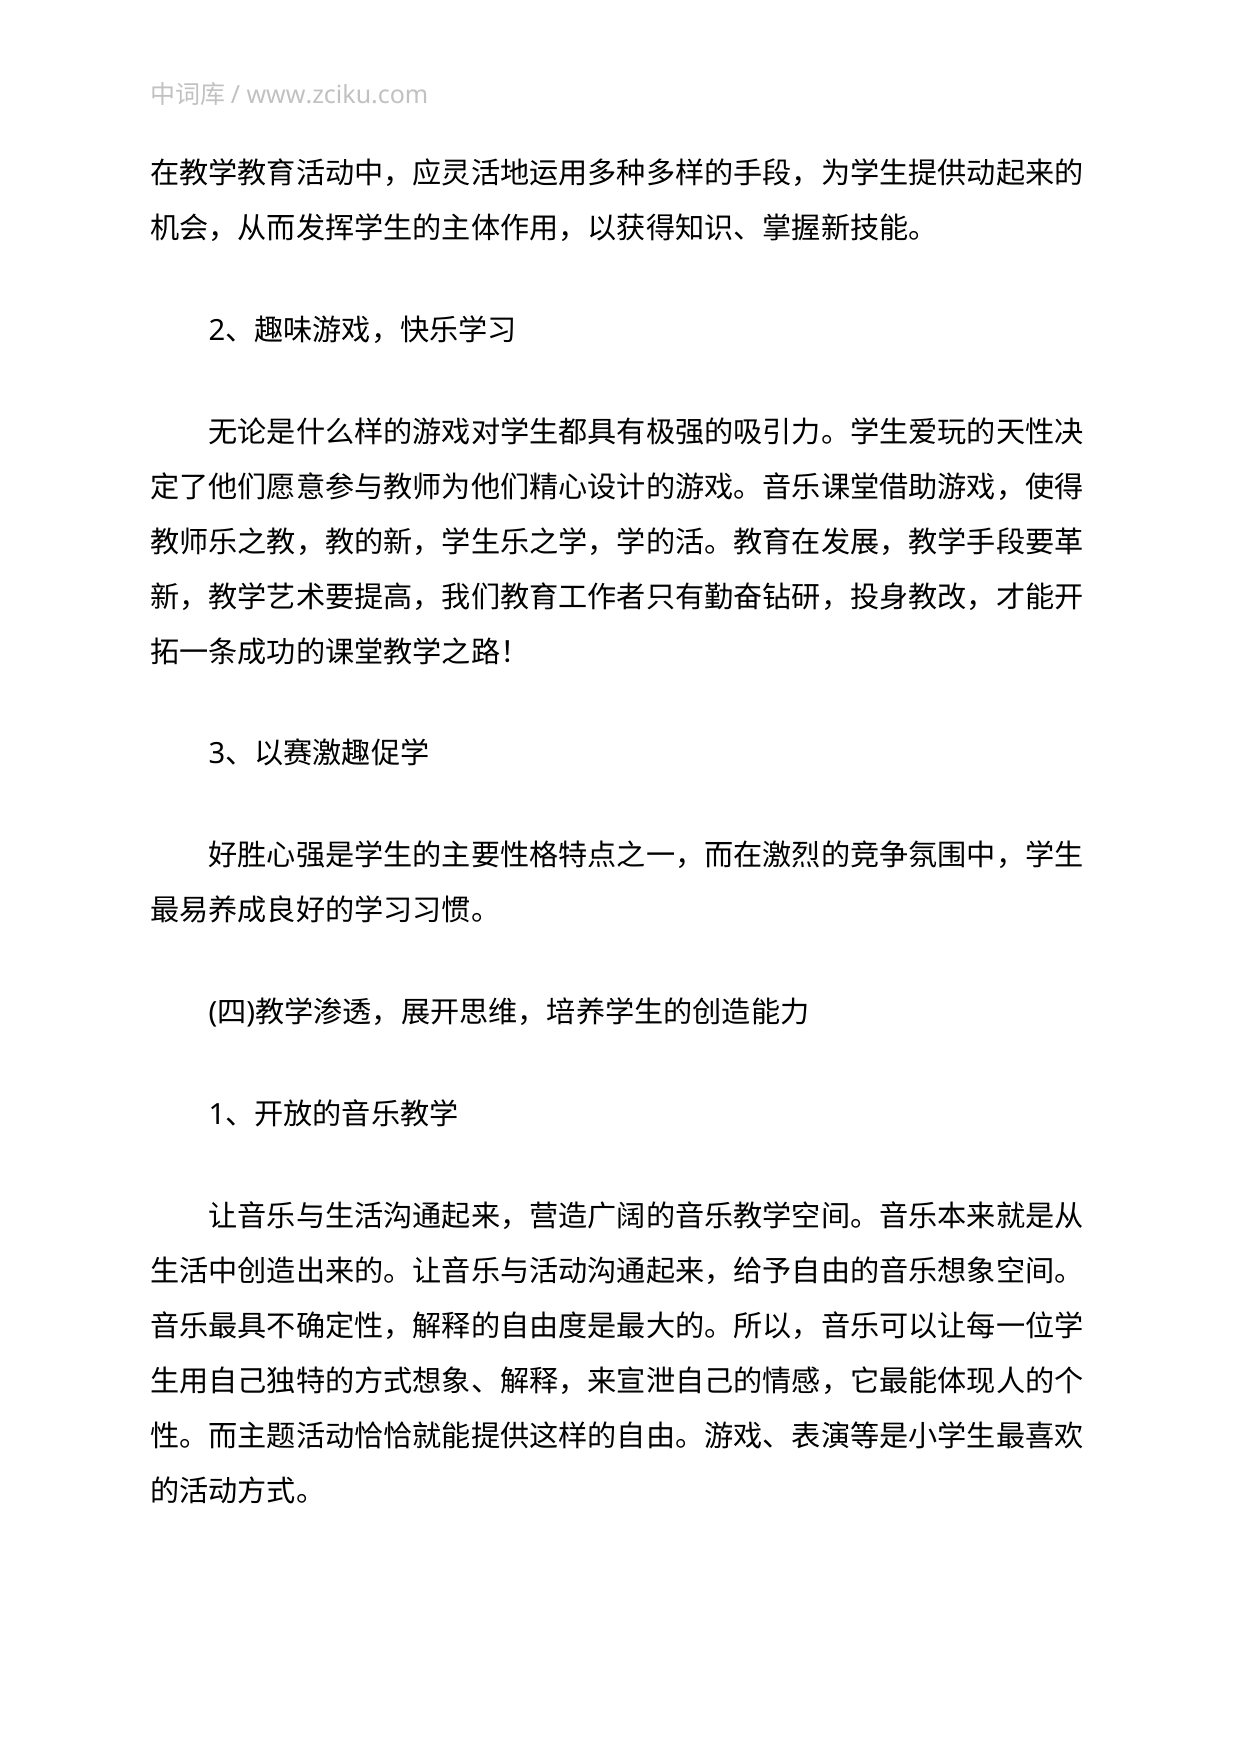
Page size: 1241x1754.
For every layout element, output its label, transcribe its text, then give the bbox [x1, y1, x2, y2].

text (四)教学渗透，展开思维，培养学生的创造能力 [150, 989, 1090, 1031]
text 好胜心强是学生的主要性格特点之一，而在激烈的竞争氛围中，学生最易养成良好的学习习惯。 [150, 832, 1090, 929]
text 无论是什么样的游戏对学生都具有极强的吸引力。学生爱玩的天性决定了他们愿意参与教师为他们精心设计的游戏。音乐课堂借助游戏，使得教师乐之教，教的新，学生乐之学，学的活。教育在发展，教学手段要革新，教学艺术要提高，我们教育工作者只有勤奋钻研，投身教改，才能开拓一条成功的课堂教学之路！ [150, 409, 1090, 671]
text 2、趣味游戏，快乐学习 [150, 307, 1090, 349]
text 1、开放的音乐教学 [150, 1091, 1090, 1133]
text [150, 150, 1090, 247]
text 3、以赛激趣促学 [150, 730, 1090, 772]
text 让音乐与生活沟通起来，营造广阔的音乐教学空间。音乐本来就是从生活中创造出来的。让音乐与活动沟通起来，给予自由的音乐想象空间。音乐最具不确定性，解释的自由度是最大的。所以，音乐可以让每一位学生用自己独特的方式想象、解释，来宣泄自己的情感，它最能体现人的个性。而主题活动恰恰就能提供这样的自由。游戏、表演等是小学生最喜欢的活动方式。 [150, 1193, 1090, 1509]
